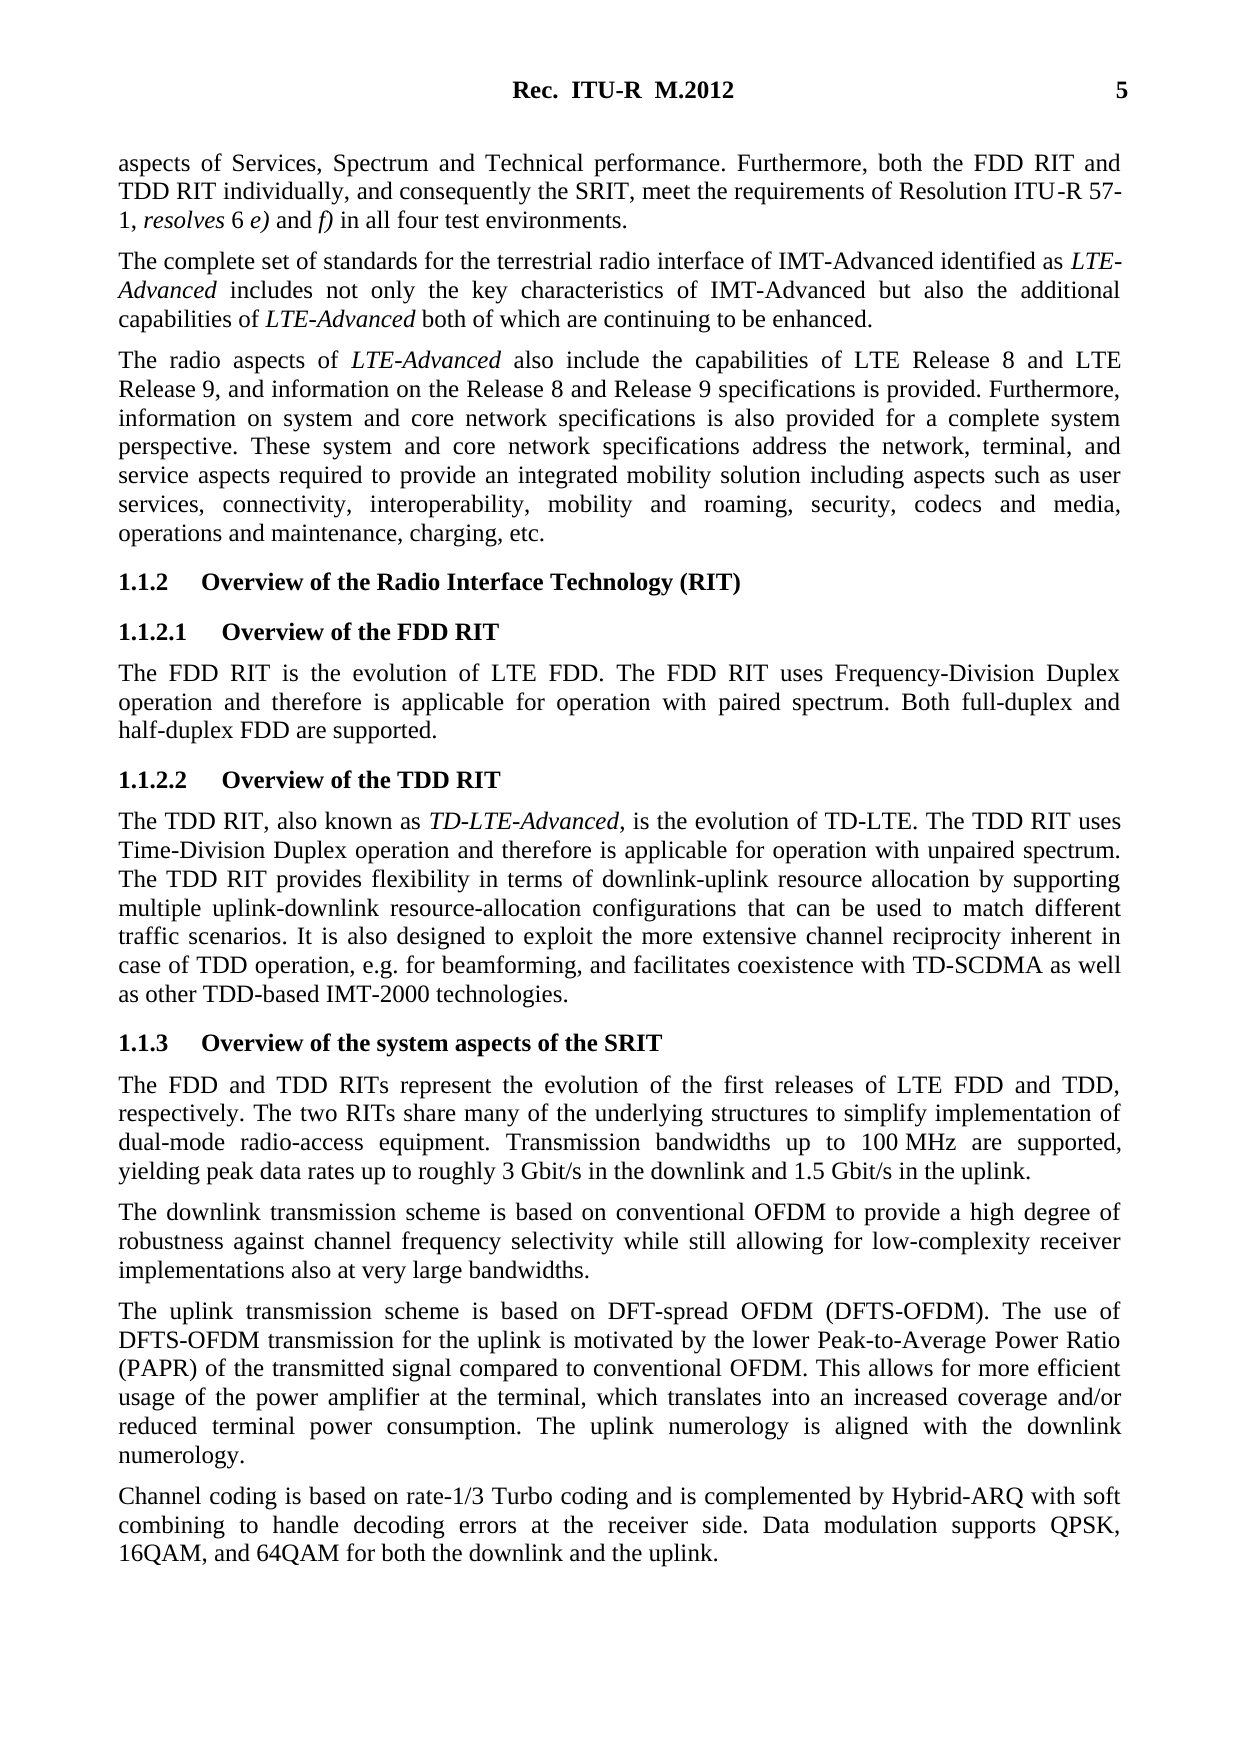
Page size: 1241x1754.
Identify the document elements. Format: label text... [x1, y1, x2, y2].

text The uplink transmission scheme is based on DFT-spread OFDM (DFTS-OFDM). The use of DFTS-OFDM transmission for the uplink is motivated by the lower Peak-to-Average Power Ratio (PAPR) of the transmitted signal compared to conventional OFDM. This allows for more efficient usage of the power amplifier at the terminal, which translates into an increased coverage and/or reduced terminal power consumption. The uplink numerology is aligned with the downlink numerology. [118, 1296, 1122, 1468]
text Channel coding is based on rate-1/3 Turbo coding and is complemented by Hybrid-ARQ with soft combining to handle decoding errors at the receiver side. Data modulation supports QPSK, 16QAM, and 64QAM for both the downlink and the uplink. [118, 1481, 1122, 1567]
subtitle 1.1.2 Overview of the Radio Interface Technology (RIT) [118, 567, 1122, 596]
text The FDD RIT is the evolution of LTE FDD. The FDD RIT uses Frequency-Division Duplex operation and therefore is applicable for operation with paired spectrum. Both full-duplex and half-duplex FDD are supported. [118, 658, 1122, 744]
text The radio aspects of LTE-Advanced also include the capabilities of LTE Release 8 and LTE Release 9, and information on the Release 8 and Release 9 specifications is provided. Furthermore, information on system and core network specifications is also provided for a complete system perspective. These system and core network specifications address the network, terminal, and service aspects required to provide an integrated mobility solution including aspects such as user services, connectivity, interoperability, mobility and roaming, security, codecs and media, operations and maintenance, charging, etc. [118, 345, 1122, 546]
subtitle 1.1.2.1 Overview of the FDD RIT [118, 617, 1122, 646]
text The FDD and TDD RITs represent the evolution of the first releases of LTE FDD and TDD, respectively. The two RITs share many of the underlying structures to simplify implementation of dual-mode radio-access equipment. Transmission bandwidths up to 100 MHz are supported, yielding peak data rates up to roughly 3 Gbit/s in the downlink and 1.5 Gbit/s in the uplink. [118, 1070, 1122, 1185]
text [118, 148, 1122, 234]
text The downlink transmission scheme is based on conventional OFDM to provide a high degree of robustness against channel frequency selectivity while still allowing for low-complexity receiver implementations also at very large bandwidths. [118, 1197, 1122, 1283]
subtitle 1.1.2.2 Overview of the TDD RIT [118, 765, 1122, 794]
text The complete set of standards for the terrestrial radio interface of IMT-Advanced identified as LTE-Advanced includes not only the key characteristics of IMT-Advanced but also the additional capabilities of LTE-Advanced both of which are continuing to be enhanced. [118, 246, 1122, 333]
text The TDD RIT, also known as TD-LTE-Advanced, is the evolution of TD-LTE. The TDD RIT uses Time-Division Duplex operation and therefore is applicable for operation with unpaired spectrum. The TDD RIT provides flexibility in terms of downlink-uplink resource allocation by supporting multiple uplink-downlink resource-allocation configurations that can be used to match different traffic scenarios. It is also designed to exploit the more extensive channel reciprocity inherent in case of TDD operation, e.g. for beamforming, and facilitates coexistence with TD-SCDMA as well as other TDD-based IMT-2000 technologies. [118, 806, 1122, 1008]
subtitle 1.1.3 Overview of the system aspects of the SRIT [118, 1028, 1122, 1057]
